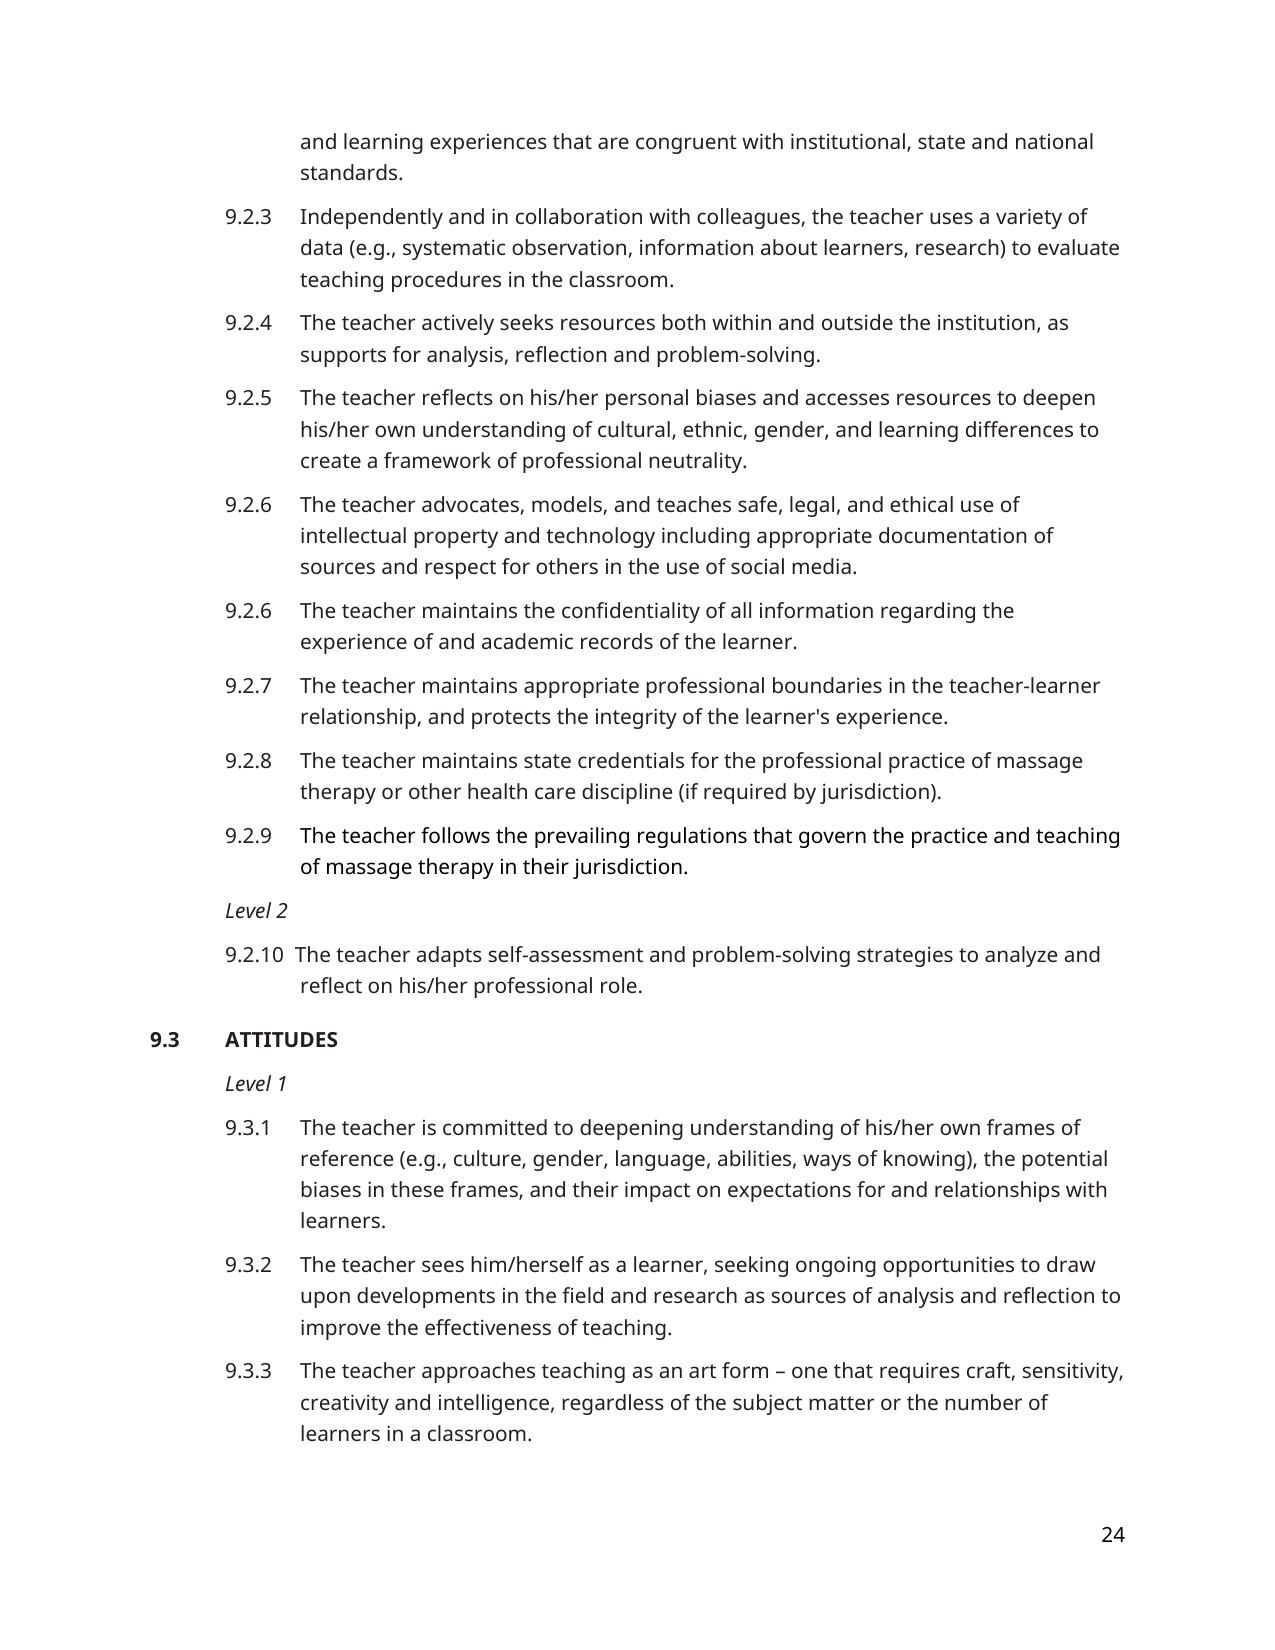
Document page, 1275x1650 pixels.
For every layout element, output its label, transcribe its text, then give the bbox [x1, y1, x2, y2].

text 9.2.6 The teacher maintains the confidentiality of all information regarding the experience of and academic records of the learner. [225, 596, 1125, 656]
text 9.2.7 The teacher maintains appropriate professional boundaries in the teacher-learner relationship, and protects the integrity of the learner's experience. [225, 671, 1125, 731]
text 9.3 ATTITUDES [150, 1025, 1125, 1054]
text 9.3.3 The teacher approaches teaching as an art form – one that requires craft, sensitivity, creativity and intelligence, regardless of the subject matter or the number of learners in a classroom. [225, 1356, 1125, 1447]
text 9.2.8 The teacher maintains state credentials for the professional practice of massage therapy or other health care discipline (if required by jurisdiction). [225, 746, 1125, 806]
text 9.2.4 The teacher actively seeks resources both within and outside the institution, as supports for analysis, reflection and problem-solving. [225, 308, 1125, 368]
text 9.2.5 The teacher reflects on his/her personal biases and accesses resources to deepen his/her own understanding of cultural, ethnic, gender, and learning differences to create a framework of professional neutrality. [225, 383, 1125, 474]
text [225, 127, 1125, 187]
text 9.3.2 The teacher sees him/herself as a learner, seeking ongoing opportunities to draw upon developments in the field and research as sources of analysis and reflection to improve the effectiveness of teaching. [225, 1250, 1125, 1341]
text 9.2.3 Independently and in collaboration with colleagues, the teacher uses a variety of data (e.g., systematic observation, information about learners, research) to evaluate teaching procedures in the classroom. [225, 202, 1125, 293]
text Level 1 [225, 1069, 1125, 1097]
text 9.2.9 The teacher follows the prevailing regulations that govern the practice and teaching of massage therapy in their jurisdiction. [225, 821, 1125, 881]
text Level 2 [225, 896, 1125, 924]
text 9.3.1 The teacher is committed to deepening understanding of his/her own frames of reference (e.g., culture, gender, language, abilities, ways of knowing), the potential biases in these frames, and their impact on expectations for and relationships with learners. [225, 1113, 1125, 1235]
text 9.2.10 The teacher adapts self-assessment and problem-solving strategies to analyze and reflect on his/her professional role. [225, 940, 1125, 999]
text 9.2.6 The teacher advocates, models, and teaches safe, legal, and ethical use of intellectual property and technology including appropriate documentation of sources and respect for others in the use of social media. [225, 490, 1125, 581]
